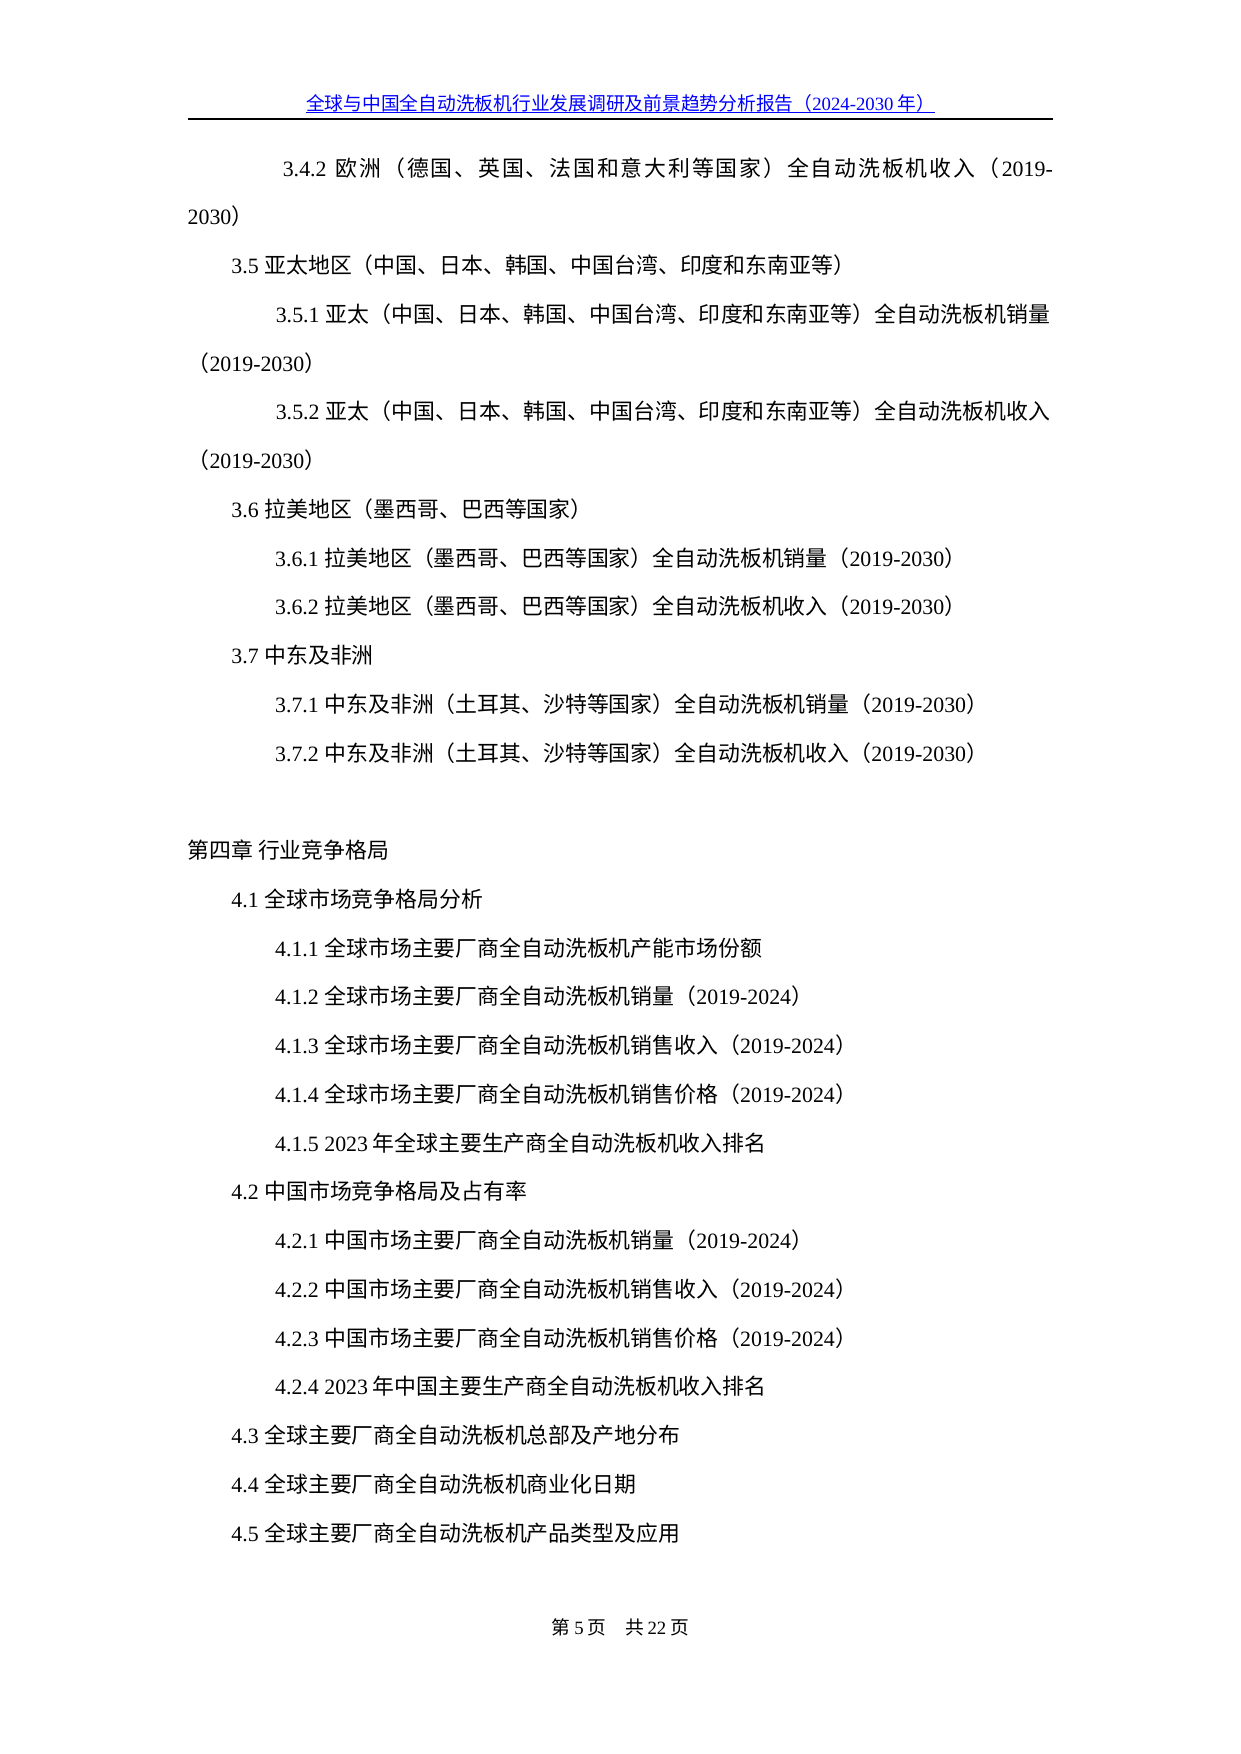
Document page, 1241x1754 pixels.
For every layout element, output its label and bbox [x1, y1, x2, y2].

text [187, 150, 1053, 1548]
